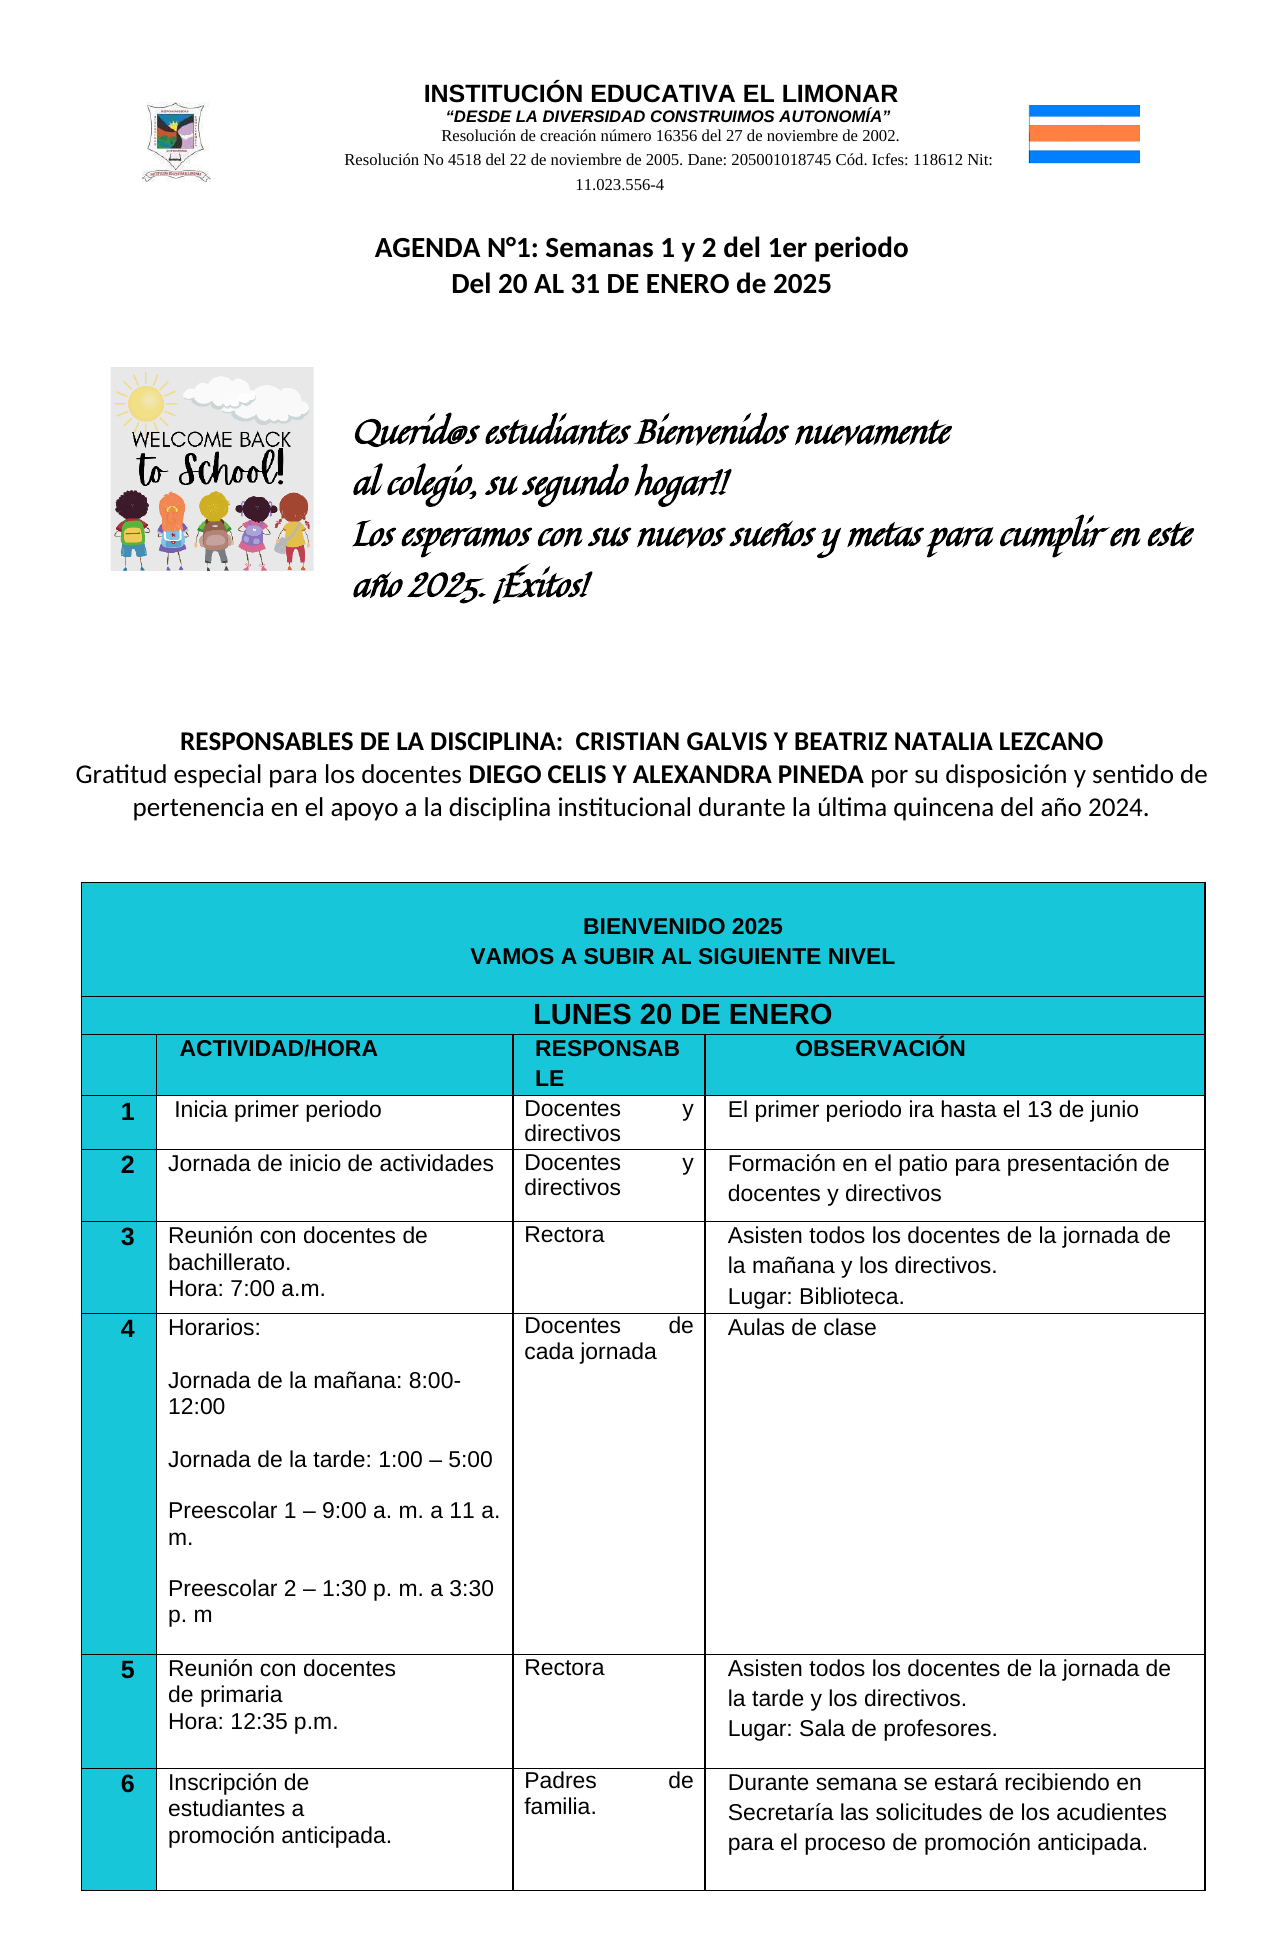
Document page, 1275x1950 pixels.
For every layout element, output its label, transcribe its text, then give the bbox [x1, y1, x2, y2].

table_cell 5 [82, 1655, 156, 1768]
table_cell Asisten todos los docentes de la jornada de la tarde y los directivos. Lugar: Sala de profesores. [706, 1655, 1204, 1768]
text al colegio, su segundo hogar!! [352, 456, 1209, 507]
table_cell LUNES 20 DE ENERO [82, 997, 1204, 1034]
table_cell El primer periodo ira hasta el 13 de junio [706, 1096, 1204, 1149]
table_cell OBSERVACIÓN [706, 1035, 1204, 1095]
table_cell Docentes y directivos [514, 1096, 704, 1149]
table_cell Docentes de cada jornada [514, 1314, 704, 1654]
table_cell 6 [82, 1769, 156, 1890]
table_cell Docentes y directivos [514, 1150, 704, 1221]
text Gratitud especial para los docentes DIEGO CELIS Y ALEXANDRA PINEDA por su disposición y sentido de pertenencia en el apoyo a la disciplina institucional durante la última quincena del año 2024. [69, 757, 1214, 823]
table_cell 4 [82, 1314, 156, 1654]
table_cell Inicia primer periodo [157, 1096, 512, 1149]
table_cell Rectora [514, 1655, 704, 1768]
picture [110, 367, 314, 571]
picture [1028, 105, 1140, 164]
table_cell [82, 1035, 156, 1095]
text Los esperamos con sus nuevos sueños y metas para cumplir en este año 2025. ¡Éxitos! [352, 507, 1209, 609]
table_cell 2 [82, 1150, 156, 1221]
table_header BIENVENIDO 2025 VAMOS A SUBIR AL SIGUIENTE NIVEL [82, 883, 1204, 996]
table_cell Inscripción de estudiantes a promoción anticipada. [157, 1769, 512, 1890]
text AGENDA N°1: Semanas 1 y 2 del 1er periodo [69, 229, 1214, 265]
table_cell Horarios: Jornada de la mañana: 8:00- 12:00 Jornada de la tarde: 1:00 – 5:00 Preescolar 1 – 9:00 a. m. a 11 a. m. Preescolar 2 – 1:30 p. m. a 3:30 p. m [157, 1314, 512, 1654]
table_cell 1 [82, 1096, 156, 1149]
table_cell Reunión con docentes de primaria Hora: 12:35 p.m. [157, 1655, 512, 1768]
table_cell Reunión con docentes de bachillerato. Hora: 7:00 a.m. [157, 1222, 512, 1313]
text Del 20 AL 31 DE ENERO de 2025 [69, 265, 1214, 301]
picture [142, 102, 211, 182]
table_cell ACTIVIDAD/HORA [157, 1035, 512, 1095]
table_cell RESPONSABLE [514, 1035, 704, 1095]
text RESPONSABLES DE LA DISCIPLINA: CRISTIAN GALVIS Y BEATRIZ NATALIA LEZCANO [69, 724, 1214, 757]
table_cell Jornada de inicio de actividades [157, 1150, 512, 1221]
table_cell Padres de familia. [514, 1769, 704, 1890]
text Querid@s estudiantes Bienvenidos nuevamente [352, 405, 1209, 456]
table_cell Aulas de clase [706, 1314, 1204, 1654]
table_cell Rectora [514, 1222, 704, 1313]
table_cell Asisten todos los docentes de la jornada de la mañana y los directivos. Lugar: Biblioteca. [706, 1222, 1204, 1313]
table_cell 3 [82, 1222, 156, 1313]
table_cell Formación en el patio para presentación de docentes y directivos [706, 1150, 1204, 1221]
